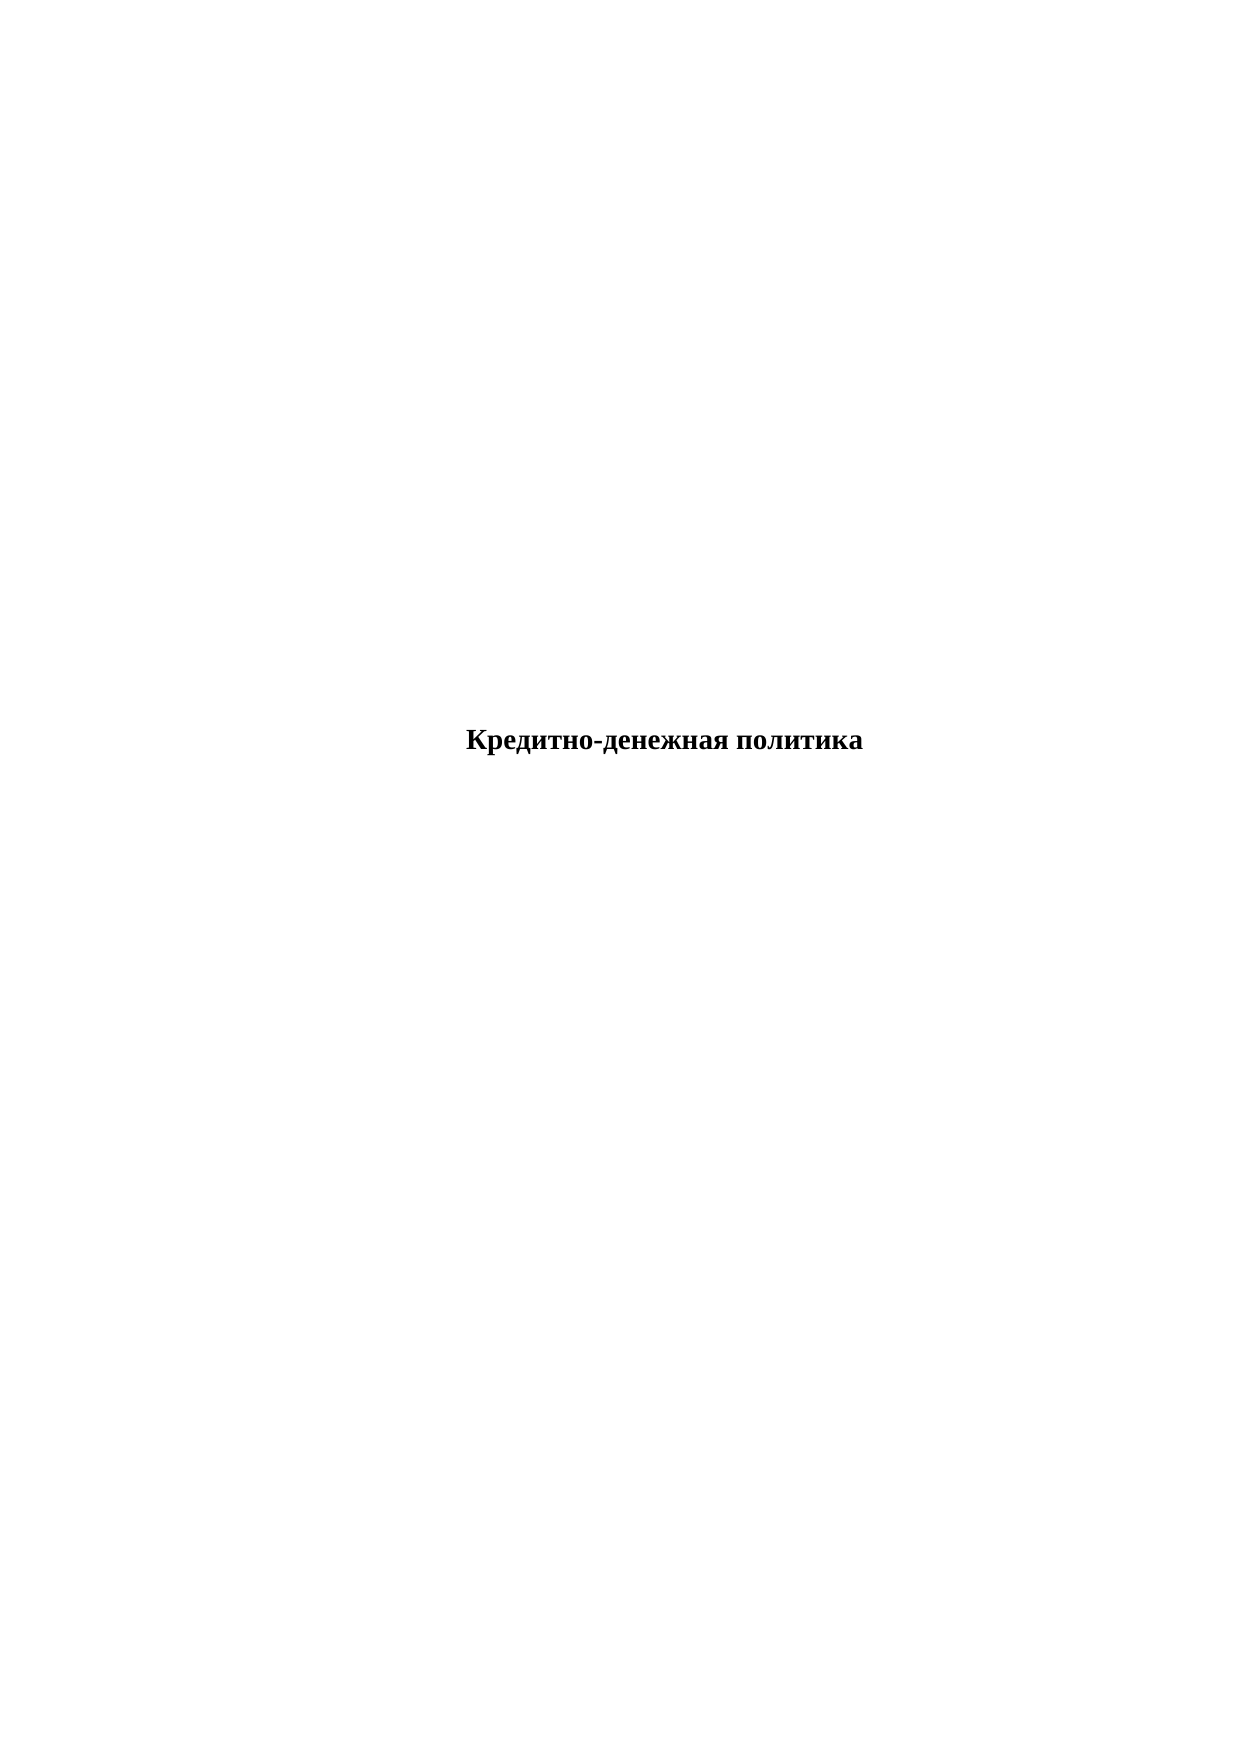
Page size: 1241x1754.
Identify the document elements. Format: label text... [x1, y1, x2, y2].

text Кредитно-денежная политика [177, 722, 1152, 755]
